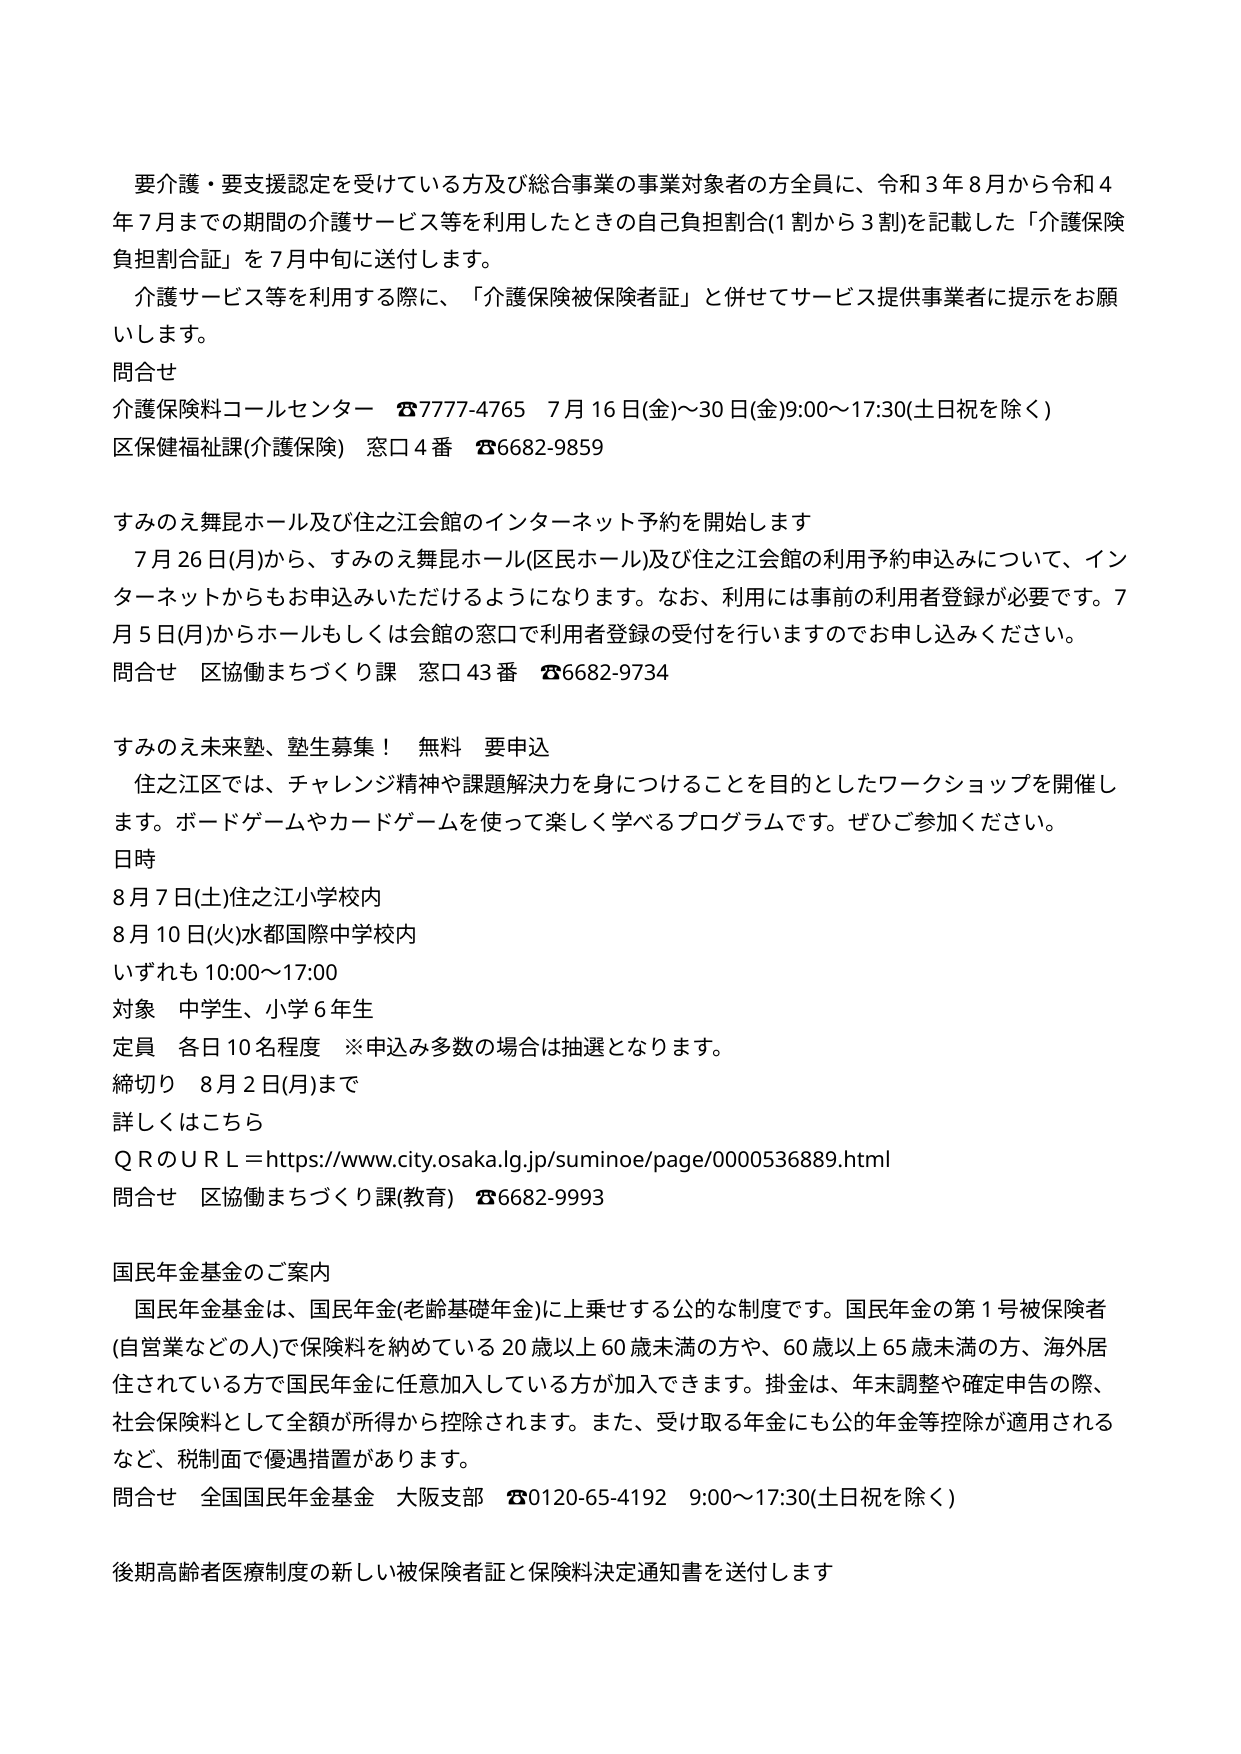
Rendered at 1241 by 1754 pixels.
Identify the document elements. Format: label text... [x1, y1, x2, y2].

text 区保健福祉課(介護保険) 窓口4番 ☎6682-9859 [112, 427, 1128, 464]
text 後期高齢者医療制度の新しい被保険者証と保険料決定通知書を送付します [112, 1552, 1128, 1589]
text 要介護・要支援認定を受けている方及び総合事業の事業対象者の方全員に、令和3年8月から令和4年7月までの期間の介護サービス等を利用したときの自己負担割合(1割から3割)を記載した「介護保険負担割合証」を7月中旬に送付します。 [112, 164, 1128, 277]
text 7月26日(月)から、すみのえ舞昆ホール(区民ホール)及び住之江会館の利用予約申込みについて、インターネットからもお申込みいただけるようになります。なお、利用には事前の利用者登録が必要です。7月5日(月)からホールもしくは会館の窓口で利用者登録の受付を行いますのでお申し込みください。 [112, 539, 1128, 652]
text 対象 中学生、小学6年生 [112, 989, 1128, 1027]
text 問合せ 全国国民年金基金 大阪支部 ☎0120-65-4192 9:00～17:30(土日祝を除く) [112, 1477, 1128, 1514]
text すみのえ未来塾、塾生募集！ 無料 要申込 [112, 727, 1128, 764]
text 締切り 8月2日(月)まで [112, 1064, 1128, 1102]
text 問合せ 区協働まちづくり課(教育) ☎6682-9993 [112, 1177, 1128, 1214]
text 日時 [112, 839, 1128, 877]
text 住之江区では、チャレンジ精神や課題解決力を身につけることを目的としたワークショップを開催します。ボードゲームやカードゲームを使って楽しく学べるプログラムです。ぜひご参加ください。 [112, 764, 1128, 839]
text 介護サービス等を利用する際に、「介護保険被保険者証」と併せてサービス提供事業者に提示をお願いします。 [112, 277, 1128, 352]
text ＱＲのＵＲＬ＝https://www.city.osaka.lg.jp/suminoe/page/0000536889.html [112, 1139, 1128, 1177]
text 問合せ 区協働まちづくり課 窓口43番 ☎6682-9734 [112, 652, 1128, 689]
text 8月10日(火)水都国際中学校内 [112, 914, 1128, 952]
text 問合せ [112, 352, 1128, 389]
text 介護保険料コールセンター ☎7777-4765 7月16日(金)～30日(金)9:00～17:30(土日祝を除く) [112, 389, 1128, 427]
text 国民年金基金のご案内 [112, 1252, 1128, 1289]
text 国民年金基金は、国民年金(老齢基礎年金)に上乗せする公的な制度です。国民年金の第1号被保険者(自営業などの人)で保険料を納めている20歳以上60歳未満の方や、60歳以上65歳未満の方、海外居住されている方で国民年金に任意加入している方が加入できます。掛金は、年末調整や確定申告の際、社会保険料として全額が所得から控除されます。また、受け取る年金にも公的年金等控除が適用されるなど、税制面で優遇措置があります。 [112, 1289, 1128, 1477]
text すみのえ舞昆ホール及び住之江会館のインターネット予約を開始します [112, 502, 1128, 539]
text いずれも10:00～17:00 [112, 952, 1128, 989]
text 詳しくはこちら [112, 1102, 1128, 1139]
text 8月7日(土)住之江小学校内 [112, 877, 1128, 914]
text 定員 各日10名程度 ※申込み多数の場合は抽選となります。 [112, 1027, 1128, 1064]
